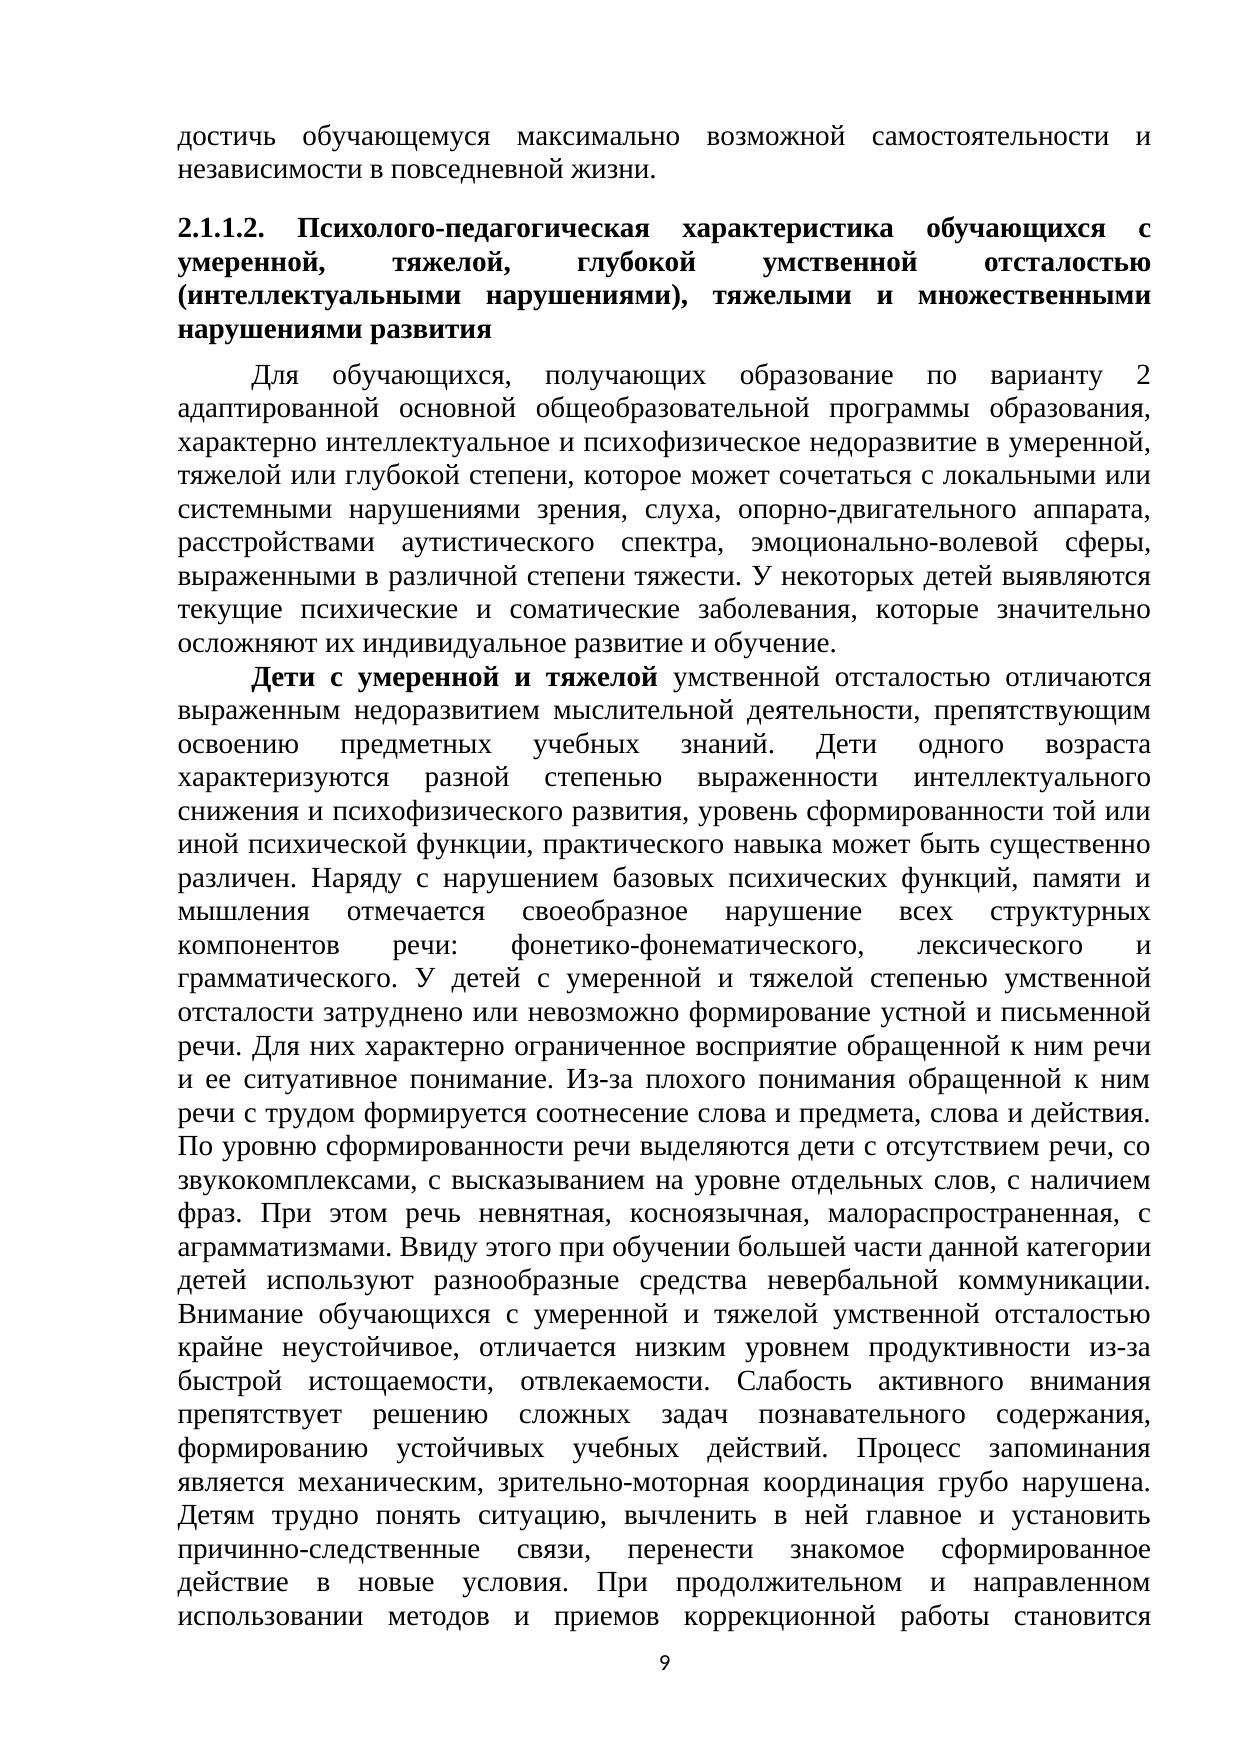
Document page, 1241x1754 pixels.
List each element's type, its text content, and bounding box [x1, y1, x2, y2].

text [177, 118, 1152, 185]
text Для обучающихся, получающих образование по варианту 2 адаптированной основной общеобразовательной программы образования, характерно интеллектуальное и психофизическое недоразвитие в умеренной, тяжелой или глубокой степени, которое может сочетаться с локальными или системными нарушениями зрения, слуха, опорно-двигательного аппарата, расстройствами аутистического спектра, эмоционально-волевой сферы, выраженными в различной степени тяжести. У некоторых детей выявляются текущие психические и соматические заболевания, которые значительно осложняют их индивидуальное развитие и обучение. [177, 357, 1152, 659]
subtitle 2.1.1.2. Психолого-педагогическая характеристика обучающихся с умеренной, тяжелой, глубокой умственной отсталостью (интеллектуальными нарушениями), тяжелыми и множественными нарушениями развития [177, 210, 1152, 344]
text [177, 659, 1152, 1631]
